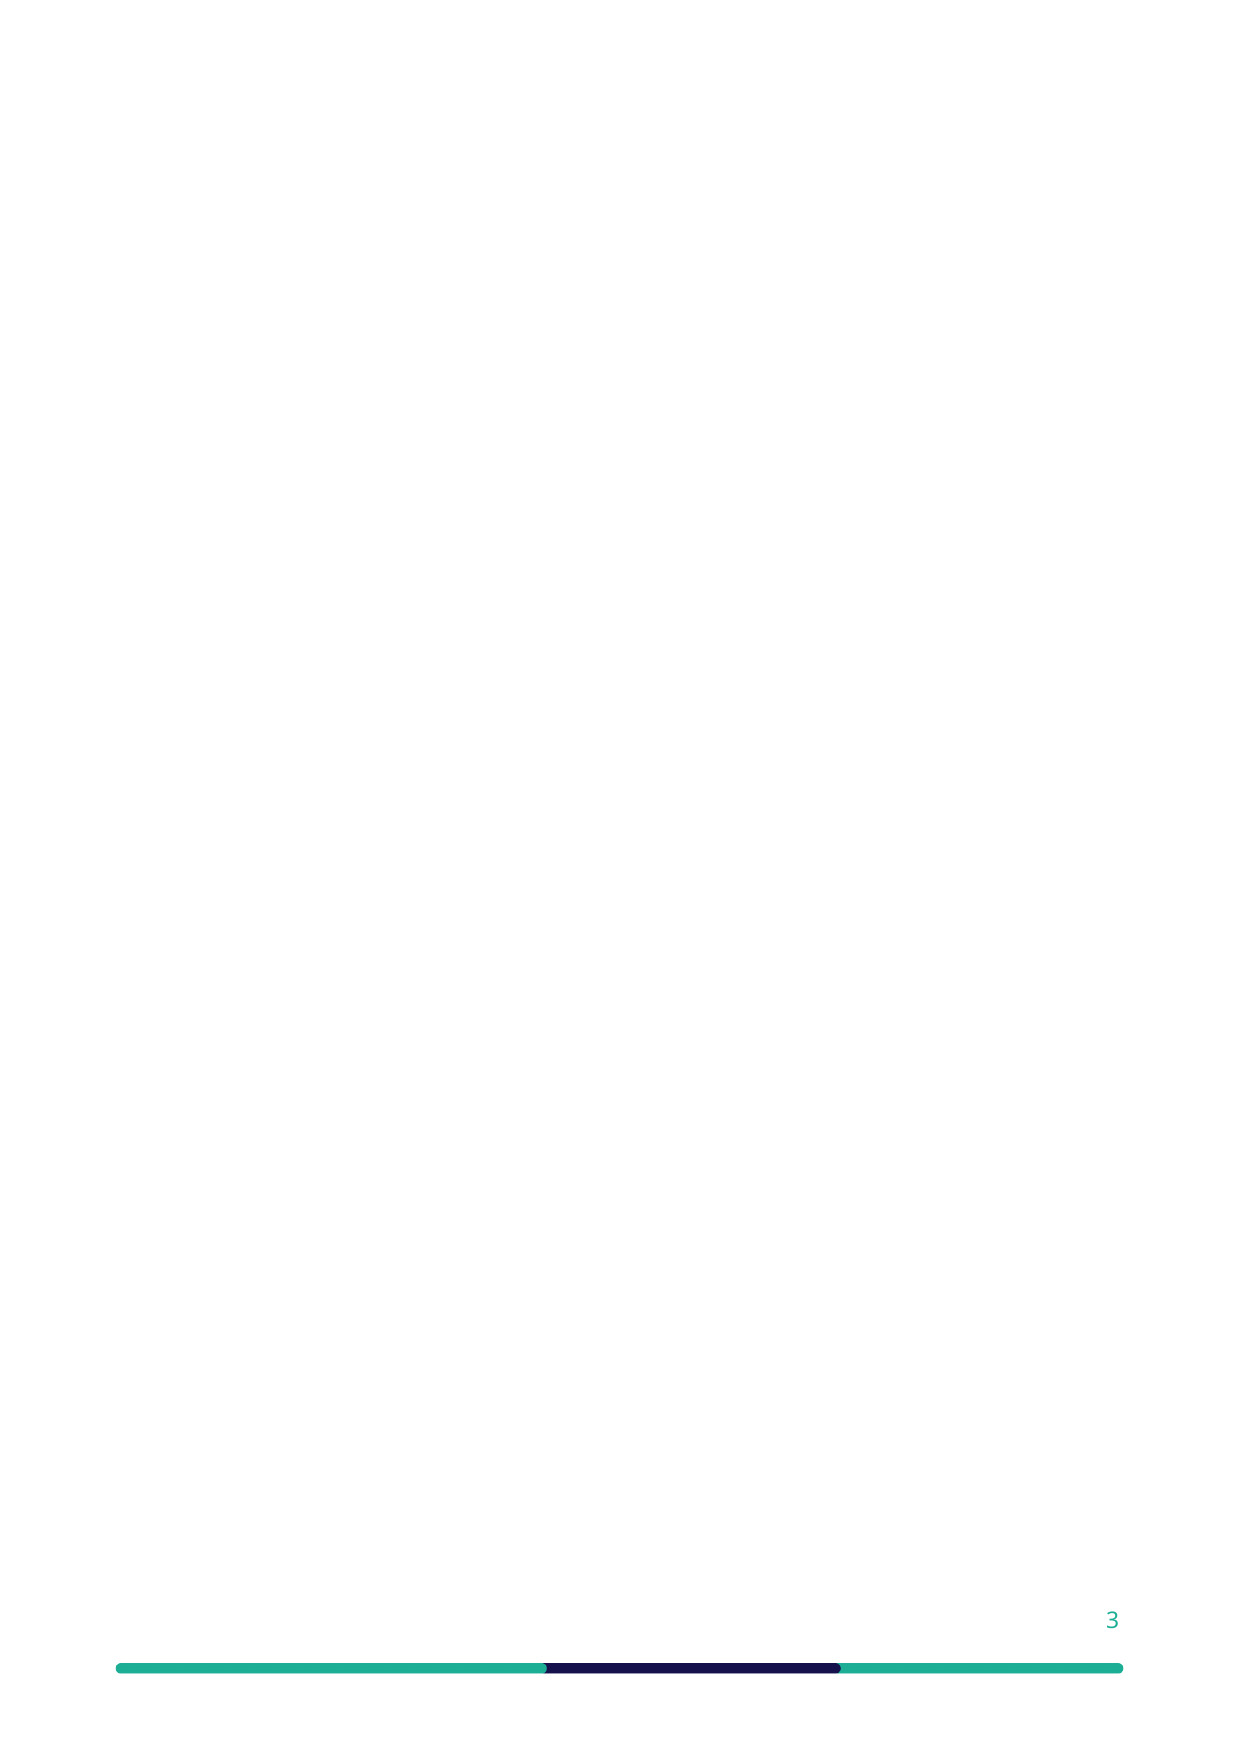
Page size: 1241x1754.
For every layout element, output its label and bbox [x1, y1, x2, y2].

picture [88, 1591, 1152, 1728]
